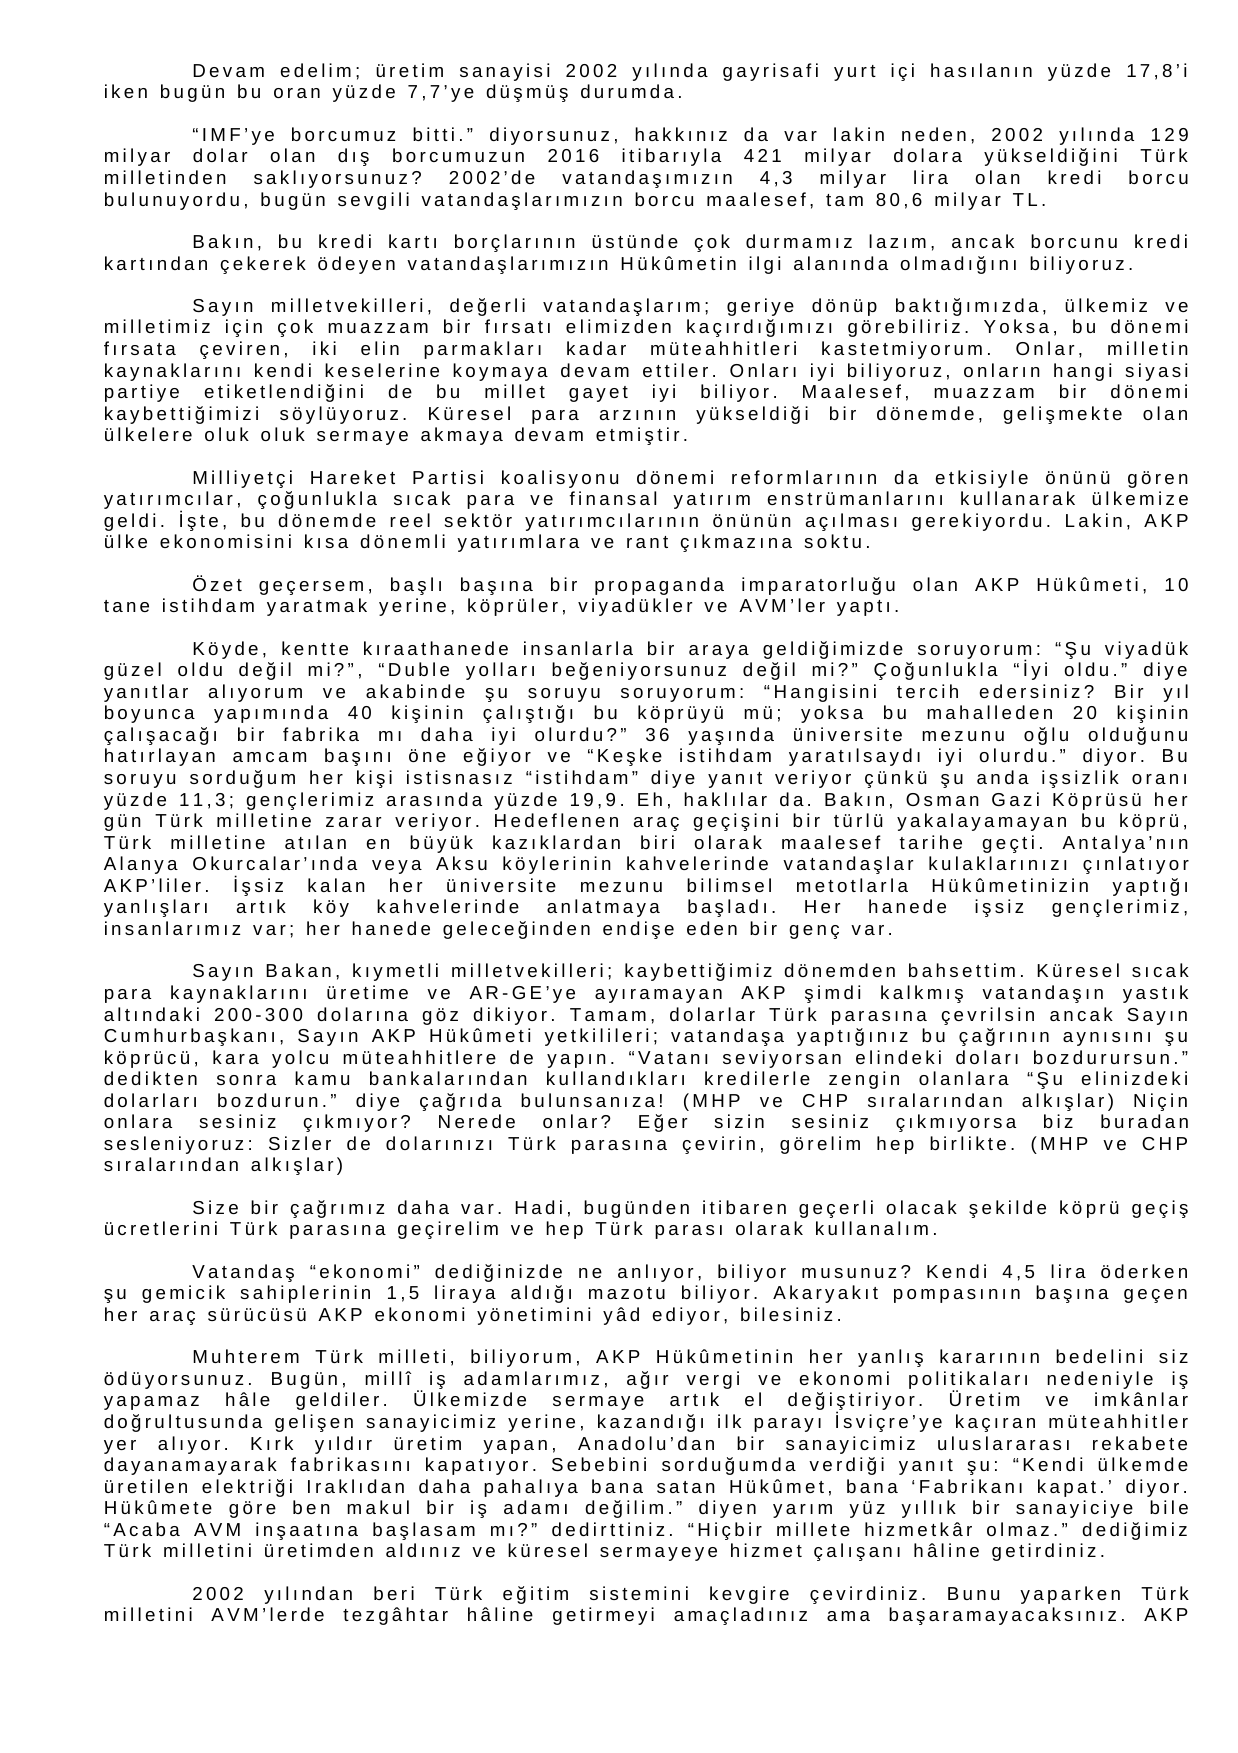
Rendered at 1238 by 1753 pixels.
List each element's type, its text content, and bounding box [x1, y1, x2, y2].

text Vatandaş “ekonomi” dediğinizde ne anlıyor, biliyor musunuz? Kendi 4,5 lira öderken şu gemicik sahiplerinin 1,5 liraya aldığı mazotu biliyor. Akaryakıt pompasının başına geçen her araç sürücüsü AKP ekonomi yönetimini yâd ediyor, bilesiniz. [103, 1261, 1190, 1325]
text Bakın, bu kredi kartı borçlarının üstünde çok durmamız lazım, ancak borcunu kredi kartından çekerek ödeyen vatandaşlarımızın Hükûmetin ilgi alanında olmadığını biliyoruz. [103, 231, 1190, 274]
text Özet geçersem, başlı başına bir propaganda imparatorluğu olan AKP Hükûmeti, 10 tane istihdam yaratmak yerine, köprüler, viyadükler ve AVM’ler yaptı. [103, 573, 1190, 617]
text Sayın Bakan, kıymetli milletvekilleri; kaybettiğimiz dönemden bahsettim. Küresel sıcak para kaynaklarını üretime ve AR-GE’ye ayıramayan AKP şimdi kalkmış vatandaşın yastık altındaki 200-300 dolarına göz dikiyor. Tamam, dolarlar Türk parasına çevrilsin ancak Sayın Cumhurbaşkanı, Sayın AKP Hükûmeti yetkilileri; vatandaşa yaptığınız bu çağrının aynısını şu köprücü, kara yolcu müteahhitlere de yapın. “Vatanı seviyorsan elindeki doları bozdurursun.” dedikten sonra kamu bankalarından kullandıkları kredilerle zengin olanlara “Şu elinizdeki dolarları bozdurun.” diye çağrıda bulunsanıza! (MHP ve CHP sıralarından alkışlar) Niçin onlara sesiniz çıkmıyor? Nerede onlar? Eğer sizin sesiniz çıkmıyorsa biz buradan sesleniyoruz: Sizler de dolarınızı Türk parasına çevirin, görelim hep birlikte. (MHP ve CHP sıralarından alkışlar) [103, 960, 1190, 1176]
text Devam edelim; üretim sanayisi 2002 yılında gayrisafi yurt içi hasılanın yüzde 17,8’i iken bugün bu oran yüzde 7,7’ye düşmüş durumda. [103, 60, 1190, 103]
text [103, 1583, 1190, 1626]
text Size bir çağrımız daha var. Hadi, bugünden itibaren geçerli olacak şekilde köprü geçiş ücretlerini Türk parasına geçirelim ve hep Türk parası olarak kullanalım. [103, 1197, 1190, 1240]
text Milliyetçi Hareket Partisi koalisyonu dönemi reformlarının da etkisiyle önünü gören yatırımcılar, çoğunlukla sıcak para ve finansal yatırım enstrümanlarını kullanarak ülkemize geldi. İşte, bu dönemde reel sektör yatırımcılarının önünün açılması gerekiyordu. Lakin, AKP ülke ekonomisini kısa dönemli yatırımlara ve rant çıkmazına soktu. [103, 466, 1190, 553]
text Sayın milletvekilleri, değerli vatandaşlarım; geriye dönüp baktığımızda, ülkemiz ve milletimiz için çok muazzam bir fırsatı elimizden kaçırdığımızı görebiliriz. Yoksa, bu dönemi fırsata çeviren, iki elin parmakları kadar müteahhitleri kastetmiyorum. Onlar, milletin kaynaklarını kendi keselerine koymaya devam ettiler. Onları iyi biliyoruz, onların hangi siyasi partiye etiketlendiğini de bu millet gayet iyi biliyor. Maalesef, muazzam bir dönemi kaybettiğimizi söylüyoruz. Küresel para arzının yükseldiği bir dönemde, gelişmekte olan ülkelere oluk oluk sermaye akmaya devam etmiştir. [103, 295, 1190, 446]
text Köyde, kentte kıraathanede insanlarla bir araya geldiğimizde soruyorum: “Şu viyadük güzel oldu değil mi?”, “Duble yolları beğeniyorsunuz değil mi?” Çoğunlukla “İyi oldu.” diye yanıtlar alıyorum ve akabinde şu soruyu soruyorum: “Hangisini tercih edersiniz? Bir yıl boyunca yapımında 40 kişinin çalıştığı bu köprüyü mü; yoksa bu mahalleden 20 kişinin çalışacağı bir fabrika mı daha iyi olurdu?” 36 yaşında üniversite mezunu oğlu olduğunu hatırlayan amcam başını öne eğiyor ve “Keşke istihdam yaratılsaydı iyi olurdu.” diyor. Bu soruyu sorduğum her kişi istisnasız “istihdam” diye yanıt veriyor çünkü şu anda işsizlik oranı yüzde 11,3; gençlerimiz arasında yüzde 19,9. Eh, haklılar da. Bakın, Osman Gazi Köprüsü her gün Türk milletine zarar veriyor. Hedeflenen araç geçişini bir türlü yakalayamayan bu köprü, Türk milletine atılan en büyük kazıklardan biri olarak maalesef tarihe geçti. Antalya’nın Alanya Okurcalar’ında veya Aksu köylerinin kahvelerinde vatandaşlar kulaklarınızı çınlatıyor AKP’liler. İşsiz kalan her üniversite mezunu bilimsel metotlarla Hükûmetinizin yaptığı yanlışları artık köy kahvelerinde anlatmaya başladı. Her hanede işsiz gençlerimiz, insanlarımız var; her hanede geleceğinden endişe eden bir genç var. [103, 637, 1190, 939]
text “IMF’ye borcumuz bitti.” diyorsunuz, hakkınız da var lakin neden, 2002 yılında 129 milyar dolar olan dış borcumuzun 2016 itibarıyla 421 milyar dolara yükseldiğini Türk milletinden saklıyorsunuz? 2002’de vatandaşımızın 4,3 milyar lira olan kredi borcu bulunuyordu, bugün sevgili vatandaşlarımızın borcu maalesef, tam 80,6 milyar TL. [103, 124, 1190, 210]
text Muhterem Türk milleti, biliyorum, AKP Hükûmetinin her yanlış kararının bedelini siz ödüyorsunuz. Bugün, millî iş adamlarımız, ağır vergi ve ekonomi politikaları nedeniyle iş yapamaz hâle geldiler. Ülkemizde sermaye artık el değiştiriyor. Üretim ve imkânlar doğrultusunda gelişen sanayicimiz yerine, kazandığı ilk parayı İsviçre’ye kaçıran müteahhitler yer alıyor. Kırk yıldır üretim yapan, Anadolu’dan bir sanayicimiz uluslararası rekabete dayanamayarak fabrikasını kapatıyor. Sebebini sorduğumda verdiği yanıt şu: “Kendi ülkemde üretilen elektriği Iraklıdan daha pahalıya bana satan Hükûmet, bana ‘Fabrikanı kapat.’ diyor. Hükûmete göre ben makul bir iş adamı değilim.” diyen yarım yüz yıllık bir sanayiciye bile “Acaba AVM inşaatına başlasam mı?” dedirttiniz. “Hiçbir millete hizmetkâr olmaz.” dediğimiz Türk milletini üretimden aldınız ve küresel sermayeye hizmet çalışanı hâline getirdiniz. [103, 1346, 1190, 1562]
